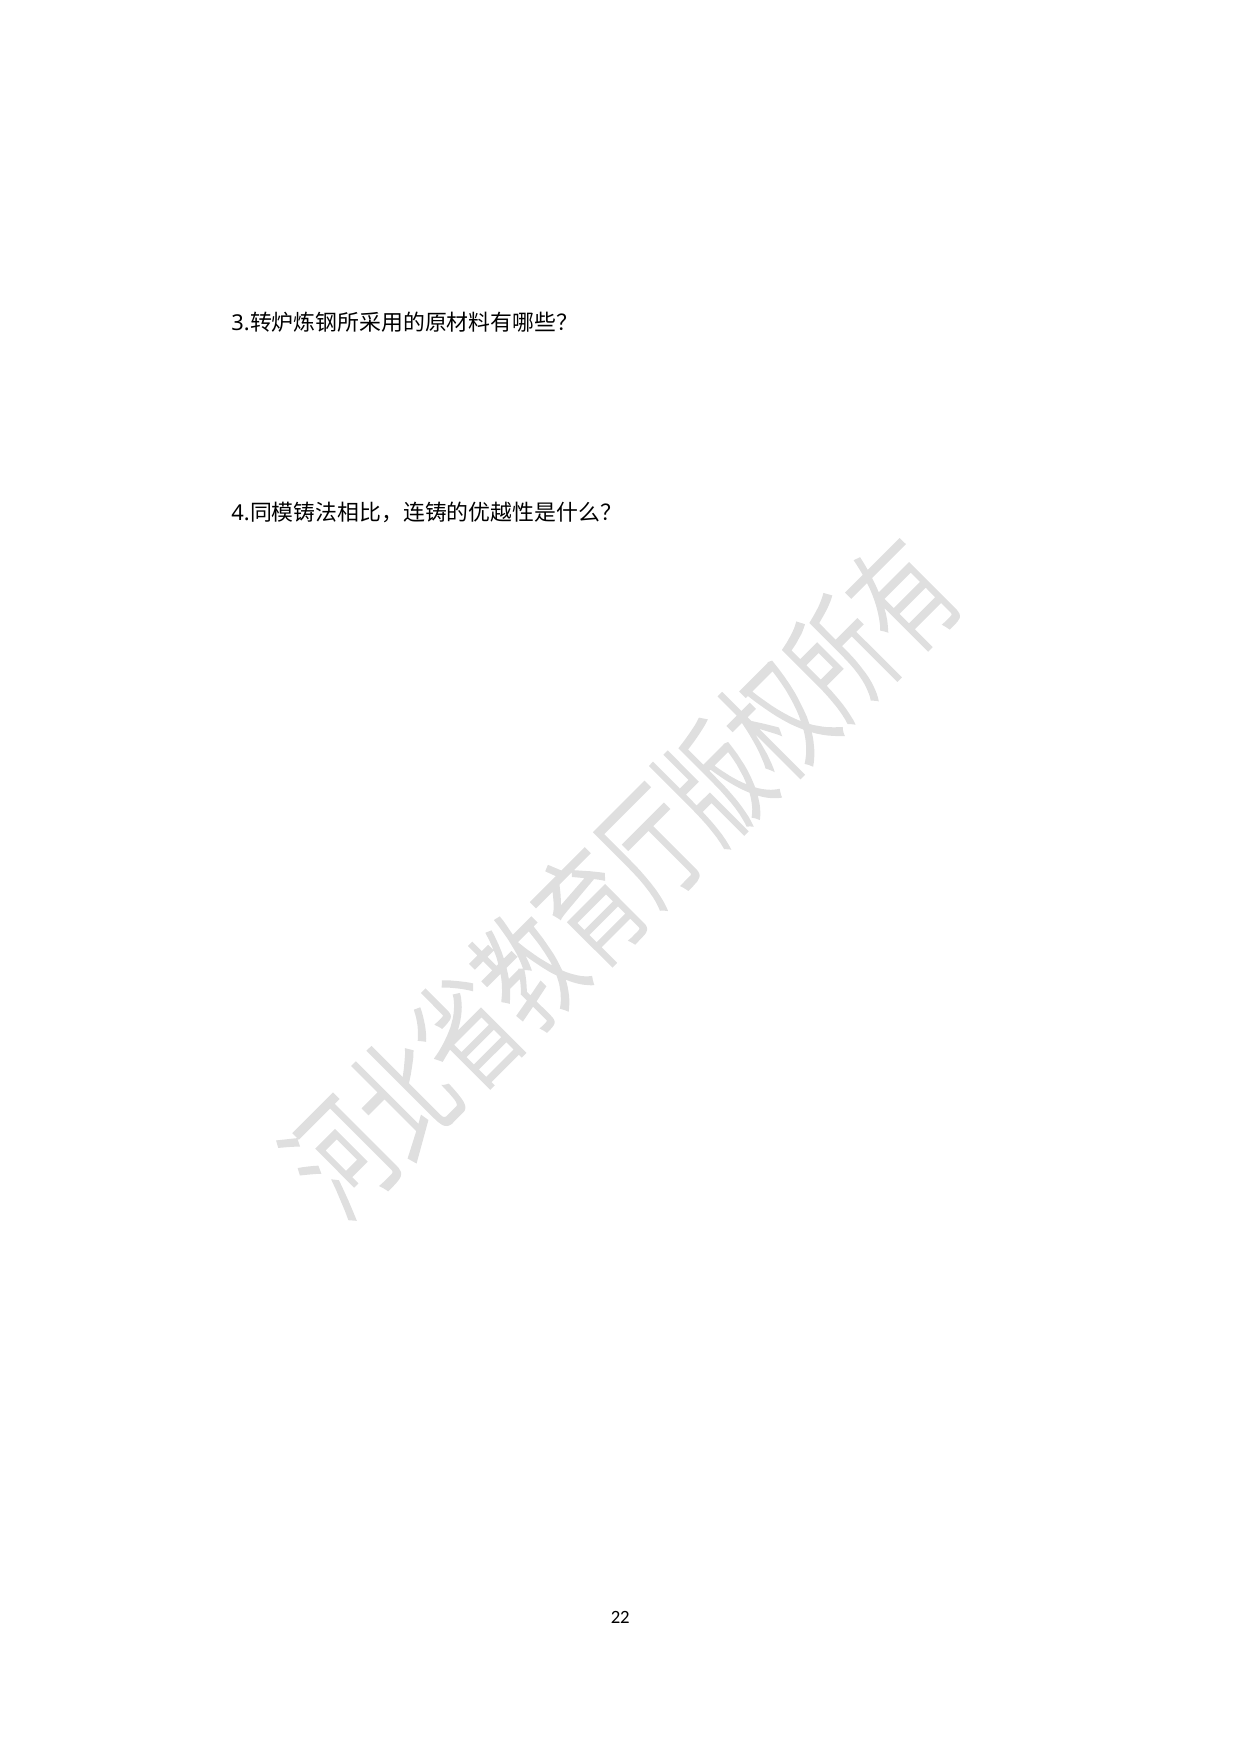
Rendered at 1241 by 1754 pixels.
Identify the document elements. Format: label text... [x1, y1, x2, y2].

text 3.转炉炼钢所采用的原材料有哪些？ [187, 304, 1053, 337]
text 4.同模铸法相比，连铸的优越性是什么？ [187, 495, 1053, 527]
